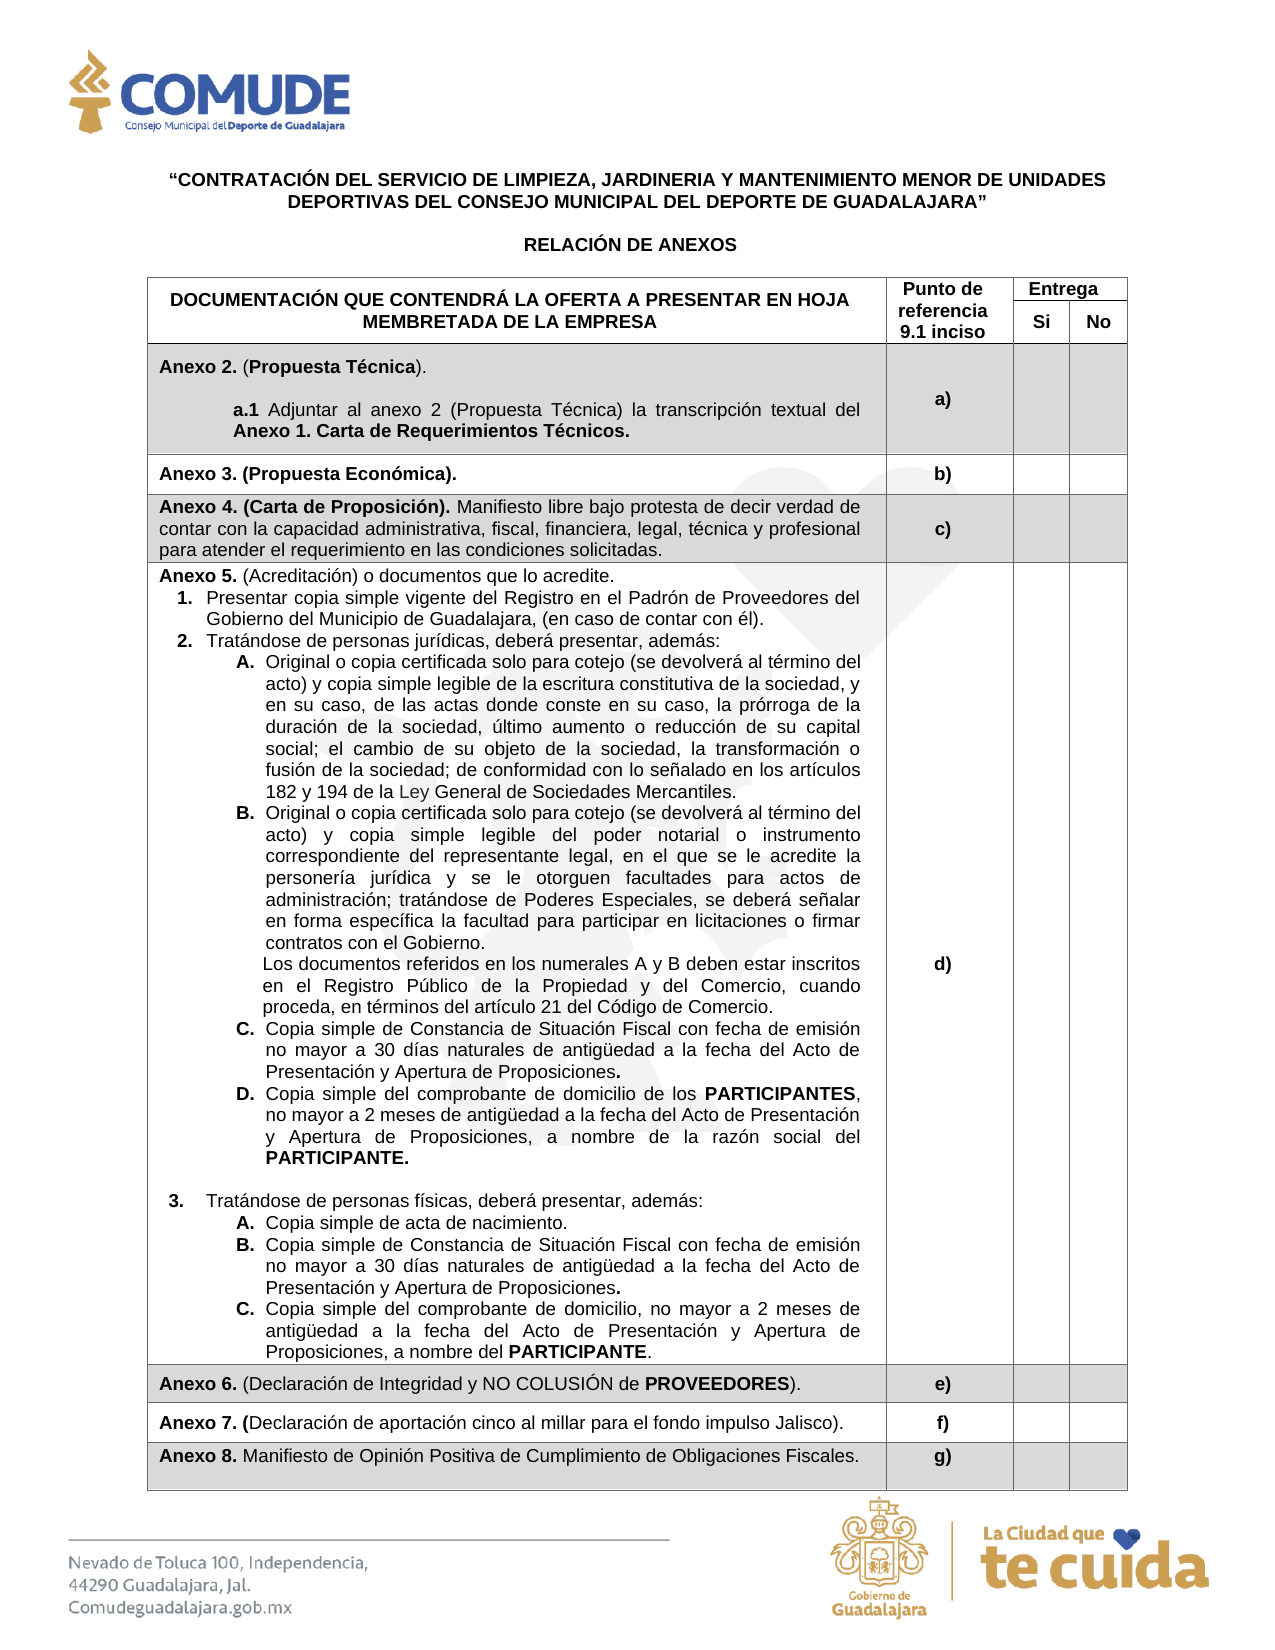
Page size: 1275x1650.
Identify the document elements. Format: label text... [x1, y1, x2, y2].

table_cell [1014, 495, 1069, 562]
picture [5, 5, 1273, 1646]
table_header Punto de referencia 9.1 inciso [887, 278, 1013, 343]
table_cell [1014, 344, 1069, 453]
table_cell d) [887, 563, 1013, 1364]
table_cell Anexo 7. (Declaración de aportación cinco al millar para el fondo impulso Jalisco). [148, 1403, 886, 1442]
table_cell a) [887, 344, 1013, 453]
table_cell Anexo 3. (Propuesta Económica). [148, 455, 886, 493]
table_cell g) [887, 1443, 1013, 1489]
table_cell [1014, 1365, 1069, 1402]
table_cell Anexo 2. (Propuesta Técnica). a.1 Adjuntar al anexo 2 (Propuesta Técnica) la transcripción textual del Anexo 1. Carta de Requerimientos Técnicos. [148, 344, 886, 453]
table_header DOCUMENTACIÓN QUE CONTENDRÁ LA OFERTA A PRESENTAR EN HOJA MEMBRETADA DE LA EMPRESA [148, 278, 886, 343]
table_cell f) [887, 1403, 1013, 1442]
table_header Entrega [1014, 278, 1127, 300]
table_cell c) [887, 495, 1013, 562]
table_cell [1014, 455, 1069, 493]
table_cell e) [887, 1365, 1013, 1402]
table_cell Anexo 5. (Acreditación) o documentos que lo acredite. Presentar copia simple vigente del Registro en el Padrón de Proveedores del Gobierno del Municipio de Guadalajara, (en caso de contar con él). Tratándose de personas jurídicas, deberá presentar, además: Original o copia certificada solo para cotejo (se devolverá al término del acto) y copia simple legible de la escritura constitutiva de la sociedad, y en su caso, de las actas donde conste en su caso, la prórroga de la duración de la sociedad, último aumento o reducción de su capital social; el cambio de su objeto de la sociedad, la transformación o fusión de la sociedad; de conformidad con lo señalado en los artículos 182 y 194 de la Ley General de Sociedades Mercantiles. Original o copia certificada solo para cotejo (se devolverá al término del acto) y copia simple legible del poder notarial o instrumento correspondiente del representante legal, en el que se le acredite la personería jurídica y se le otorguen facultades para actos de administración; tratándose de Poderes Especiales, se deberá señalar en forma específica la facultad para participar en licitaciones o firmar contratos con el Gobierno. Los documentos referidos en los numerales A y B deben estar inscritos en el Registro Público de la Propiedad y del Comercio, cuando proceda, en términos del artículo 21 del Código de Comercio. Copia simple de Constancia de Situación Fiscal con fecha de emisión no mayor a 30 días naturales de antigüedad a la fecha del Acto de Presentación y Apertura de Proposiciones. Copia simple del comprobante de domicilio de los PARTICIPANTES, no mayor a 2 meses de antigüedad a la fecha del Acto de Presentación y Apertura de Proposiciones, a nombre de la razón social del PARTICIPANTE. Tratándose de personas físicas, deberá presentar, además: Copia simple de acta de nacimiento. Copia simple de Constancia de Situación Fiscal con fecha de emisión no mayor a 30 días naturales de antigüedad a la fecha del Acto de Presentación y Apertura de Proposiciones. Copia simple del comprobante de domicilio, no mayor a 2 meses de antigüedad a la fecha del Acto de Presentación y Apertura de Proposiciones, a nombre del PARTICIPANTE. [148, 563, 886, 1364]
table_cell [1014, 1403, 1069, 1442]
table_cell [1070, 1443, 1127, 1489]
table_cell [148, 1443, 886, 1489]
table_cell [1014, 563, 1069, 1364]
table_cell [1070, 1365, 1127, 1402]
table_cell [1070, 455, 1127, 493]
text RELACIÓN DE ANEXOS [148, 234, 1113, 256]
text “CONTRATACIÓN DEL SERVICIO DE LIMPIEZA, JARDINERIA Y MANTENIMIENTO MENOR DE UNIDADES DEPORTIVAS DEL CONSEJO MUNICIPAL DEL DEPORTE DE GUADALAJARA” [148, 169, 1127, 212]
table_cell Si [1014, 301, 1069, 343]
table_cell [1070, 563, 1127, 1364]
table_cell [1070, 1403, 1127, 1442]
table_cell Anexo 6. (Declaración de Integridad y NO COLUSIÓN de PROVEEDORES). [148, 1365, 886, 1402]
table_cell [1070, 344, 1127, 453]
table_cell Anexo 4. (Carta de Proposición). Manifiesto libre bajo protesta de decir verdad de contar con la capacidad administrativa, fiscal, financiera, legal, técnica y profesional para atender el requerimiento en las condiciones solicitadas. [148, 495, 886, 562]
table_cell b) [887, 455, 1013, 493]
table_cell No [1070, 301, 1127, 343]
table_cell [1014, 1443, 1069, 1489]
table_cell [1070, 495, 1127, 562]
